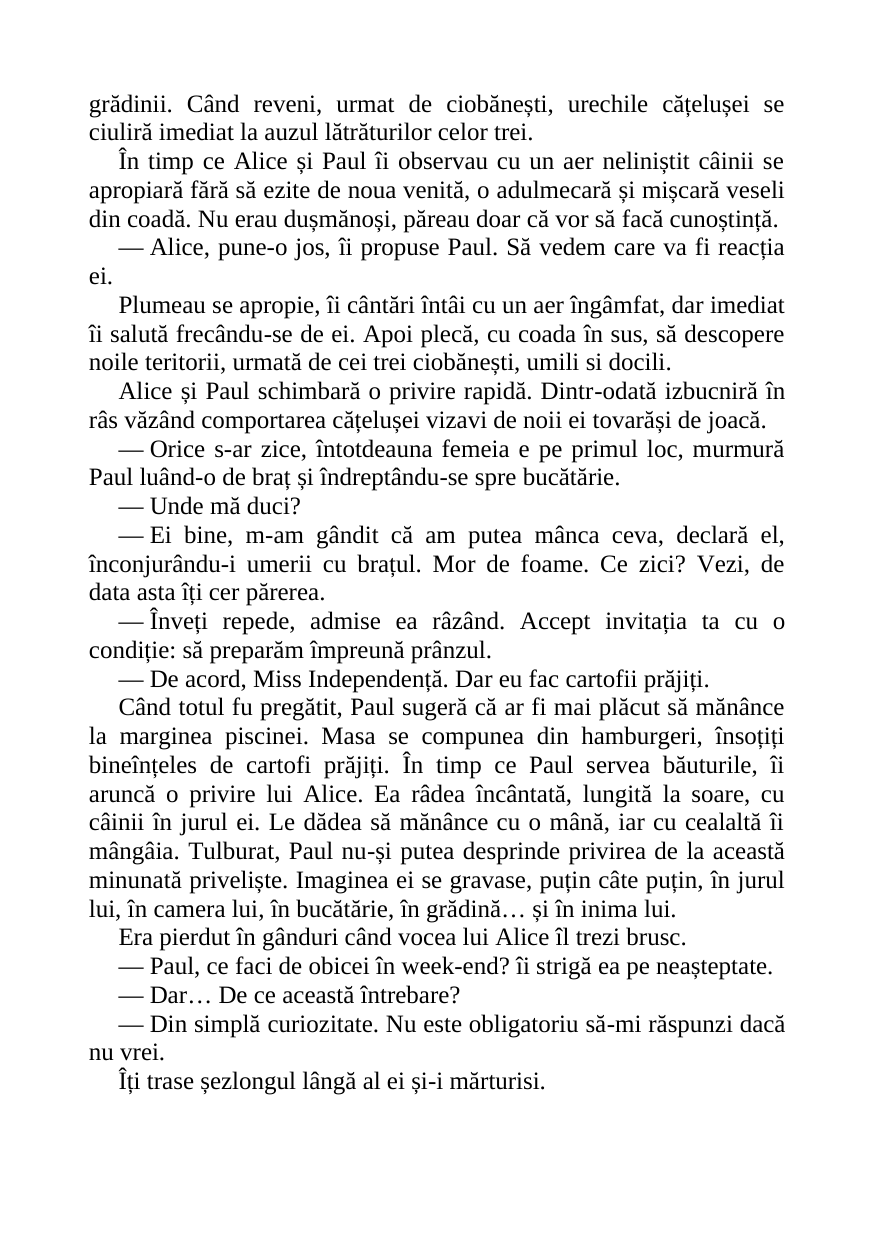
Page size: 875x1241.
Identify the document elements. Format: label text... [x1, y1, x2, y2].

text Plumeau se apropie, îi cântări întâi cu un aer îngâmfat, dar imediat îi salută frecându-se de ei. Apoi plecă, cu coada în sus, să descopere noile teritorii, urmată de cei trei ciobănești, umili si docili. [89, 290, 785, 376]
text — Alice, pune-o jos, îi propuse Paul. Să vedem care va fi reacția ei. [89, 232, 785, 290]
text Alice și Paul schimbară o privire rapidă. Dintr-odată izbucniră în râs văzând comportarea cățelușei vizavi de noii ei tovarăși de joacă. [89, 376, 785, 434]
text — De acord, Miss Independență. Dar eu fac cartofii prăjiți. [89, 664, 785, 692]
text — Unde mă duci? [89, 491, 785, 520]
text — Orice s-ar zice, întotdeauna femeia e pe primul loc, murmură Paul luând-o de braț și îndreptându-se spre bucătărie. [89, 434, 785, 491]
text — Paul, ce faci de obicei în week-end? îi strigă ea pe neașteptate. [89, 951, 785, 980]
text În timp ce Alice și Paul îi observau cu un aer neliniștit câinii se apropiară fără să ezite de noua venită, o adulmecară și mișcară veseli din coadă. Nu erau dușmănoși, păreau doar că vor să facă cunoștință. [89, 146, 785, 232]
text — Din simplă curiozitate. Nu este obligatoriu să-mi răspunzi dacă nu vrei. [89, 1009, 785, 1066]
text — Ei bine, m-am gândit că am putea mânca ceva, declară el, înconjurându-i umerii cu brațul. Mor de foame. Ce zici? Vezi, de data asta îți cer părerea. [89, 520, 785, 606]
text — Dar… De ce această întrebare? [89, 980, 785, 1009]
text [89, 89, 785, 146]
text Era pierdut în gânduri când vocea lui Alice îl trezi brusc. [89, 922, 785, 951]
text — Înveți repede, admise ea râzând. Accept invitația ta cu o condiție: să preparăm împreună prânzul. [89, 606, 785, 664]
text Îți trase șezlongul lângă al ei și-i mărturisi. [89, 1066, 785, 1095]
text Când totul fu pregătit, Paul sugeră că ar fi mai plăcut să mănânce la marginea piscinei. Masa se compunea din hamburgeri, însoțiți bineînțeles de cartofi prăjiți. În timp ce Paul servea băuturile, îi aruncă o privire lui Alice. Ea râdea încântată, lungită la soare, cu câinii în jurul ei. Le dădea să mănânce cu o mână, iar cu cealaltă îi mângâia. Tulburat, Paul nu-și putea desprinde privirea de la această minunată priveliște. Imaginea ei se gravase, puțin câte puțin, în jurul lui, în camera lui, în bucătărie, în grădină… și în inima lui. [89, 692, 785, 922]
